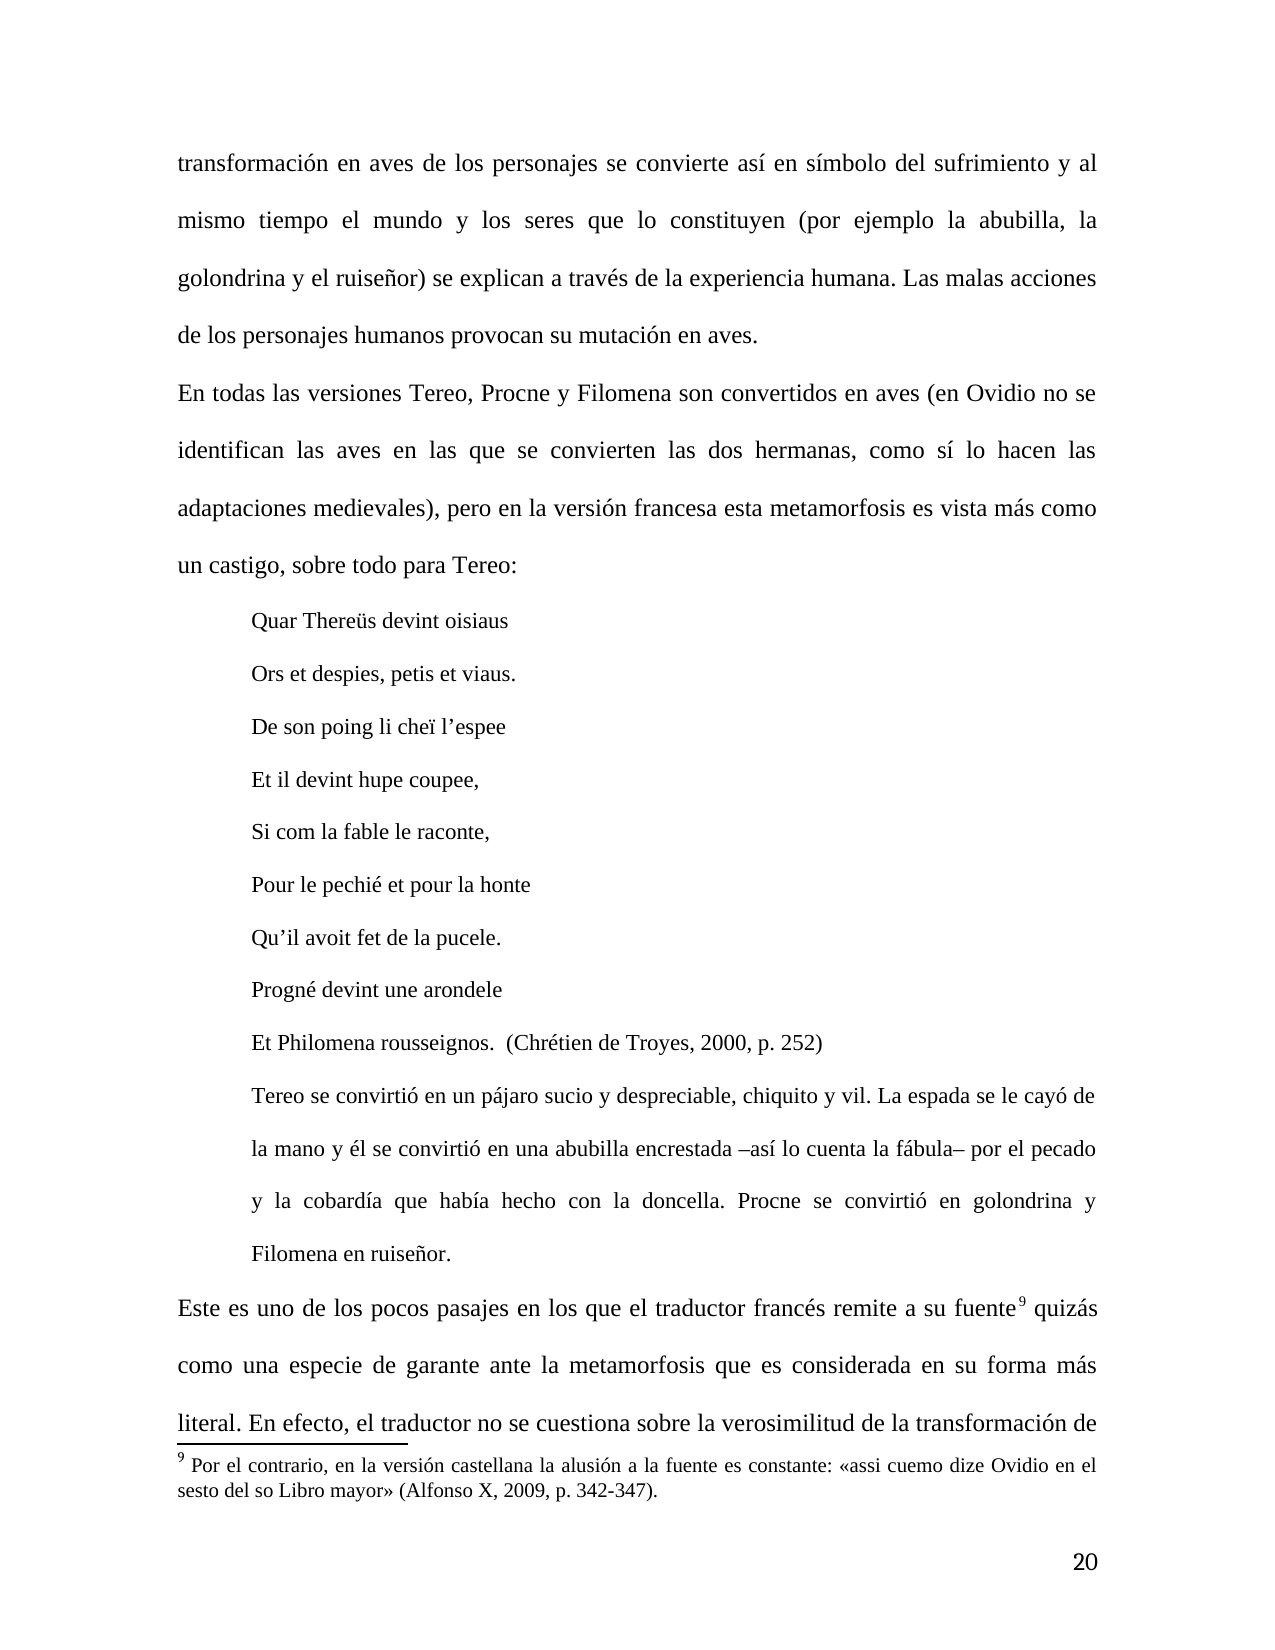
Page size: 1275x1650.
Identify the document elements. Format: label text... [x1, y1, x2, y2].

text Tereo se convirtió en un pájaro sucio y despreciable, chiquito y vil. La espada se le cayó de la mano y él se convirtió en una abubilla encrestada –así lo cuenta la fábula– por el pecado y la cobardía que había hecho con la doncella. Procne se convirtió en golondrina y Filomena en ruiseñor. [251, 1082, 1098, 1266]
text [177, 1293, 1098, 1437]
text Et Philomena rousseignos. (Chrétien de Troyes, 2000, p. 252) [251, 1029, 1098, 1056]
text Qu’il avoit fet de la pucele. [251, 924, 1098, 950]
text De son poing li cheï l’espee [251, 713, 1098, 739]
text Pour le pechié et pour la honte [251, 871, 1098, 897]
text Ors et despies, petis et viaus. [251, 660, 1098, 687]
text Et il devint hupe coupee, [251, 766, 1098, 792]
text Si com la fable le raconte, [251, 818, 1098, 845]
text Progné devint une arondele [251, 977, 1098, 1003]
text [177, 148, 1098, 349]
text En todas las versiones Tereo, Procne y Filomena son convertidos en aves (en Ovidio no se identifican las aves en las que se convierten las dos hermanas, como sí lo hacen las adaptaciones medievales), pero en la versión francesa esta metamorfosis es vista más como un castigo, sobre todo para Tereo: [177, 378, 1098, 579]
text Quar Thereüs devint oisiaus [251, 608, 1098, 634]
